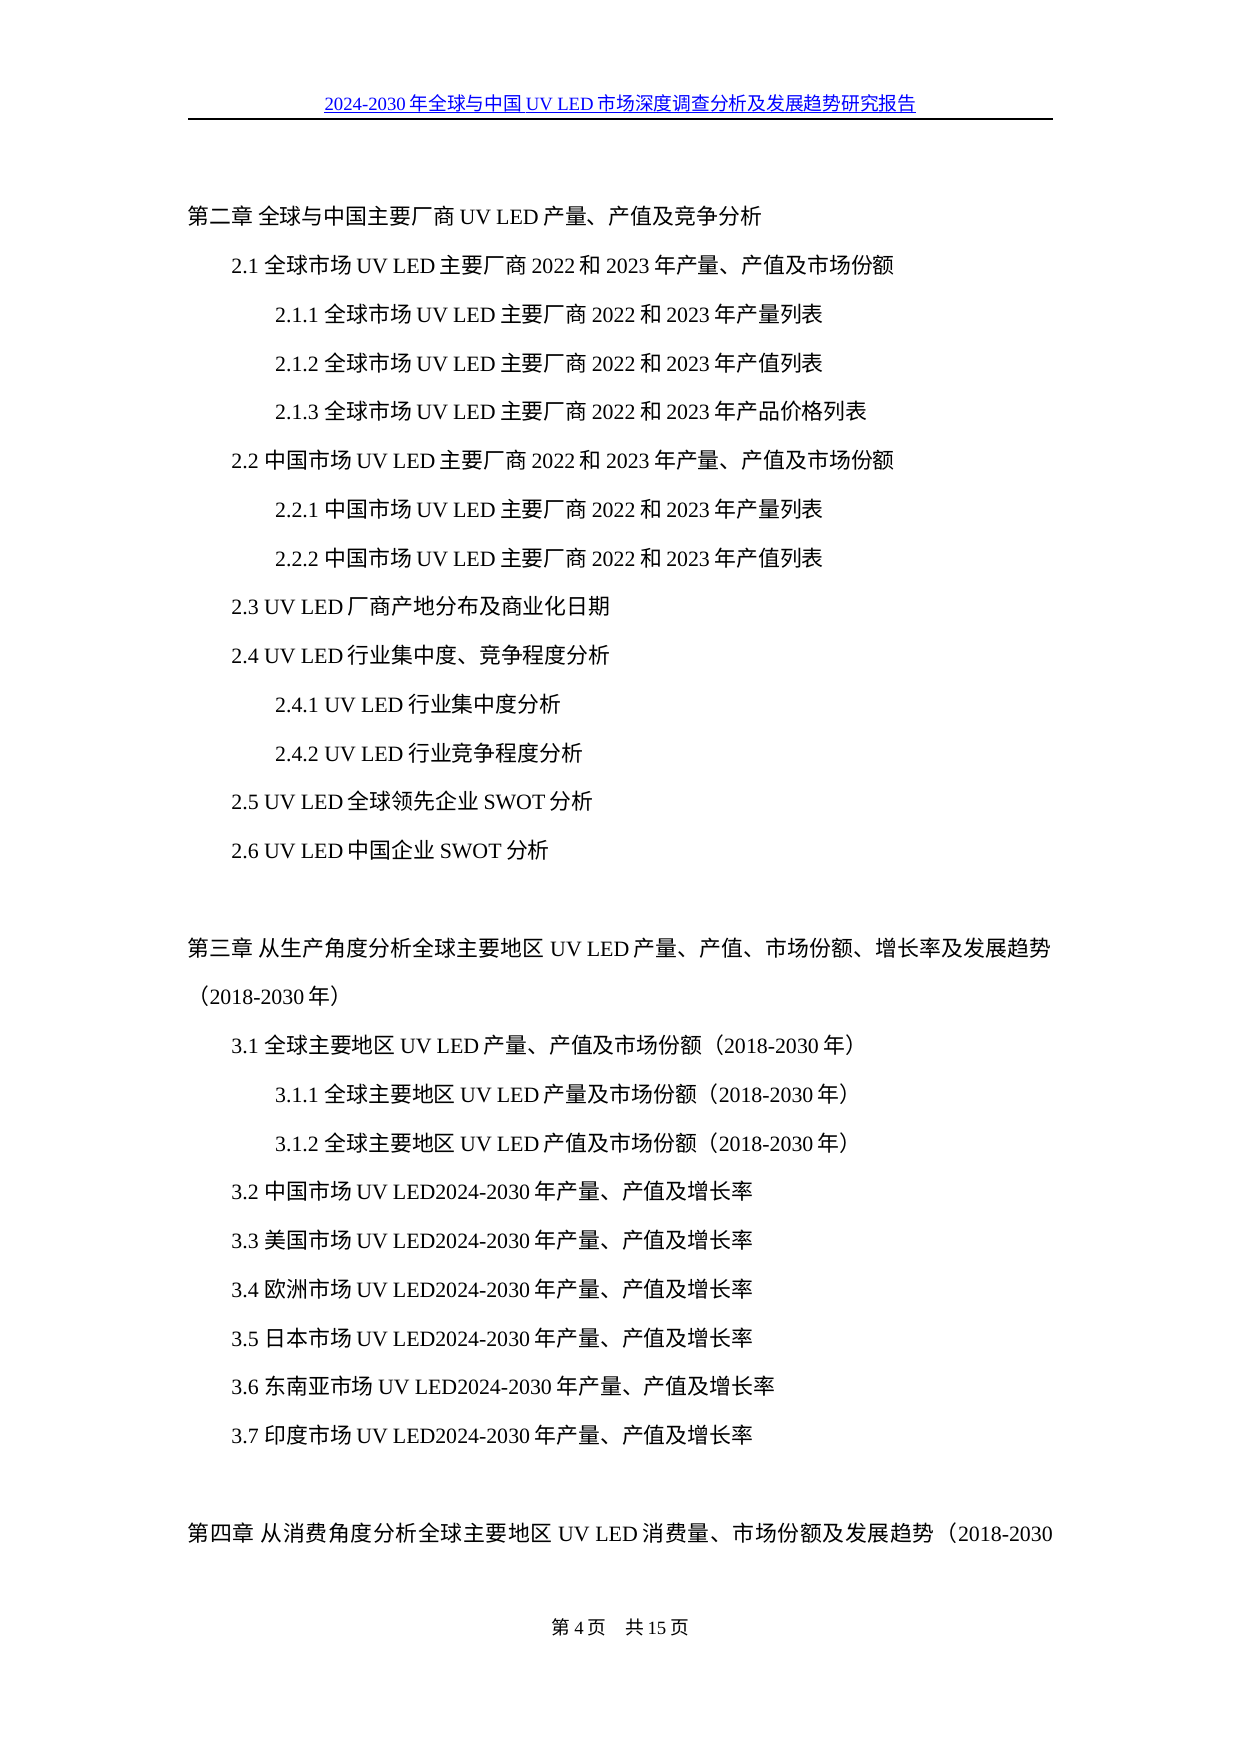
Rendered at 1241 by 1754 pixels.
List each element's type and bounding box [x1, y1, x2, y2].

text [187, 150, 1053, 1548]
